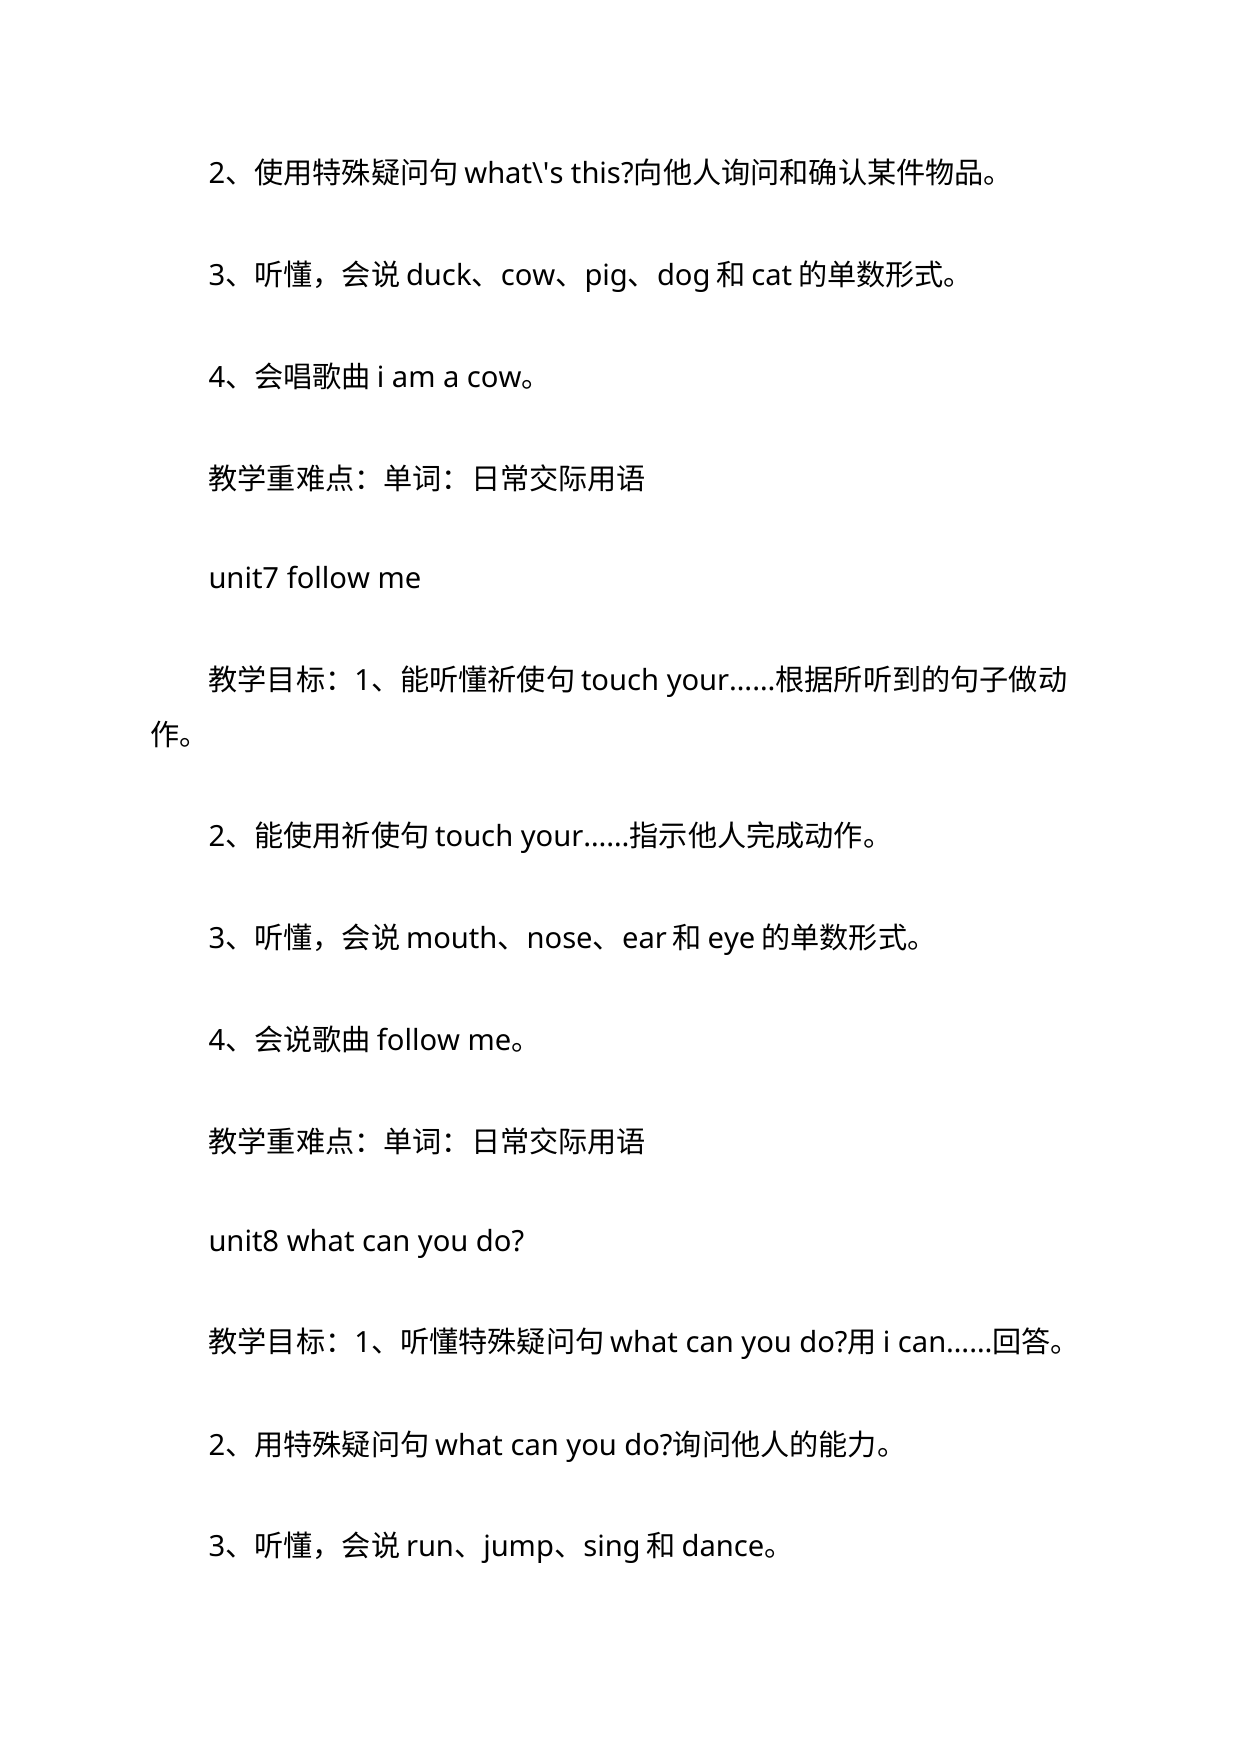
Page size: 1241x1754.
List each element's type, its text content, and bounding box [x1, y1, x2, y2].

text 教学重难点：单词：日常交际用语 [150, 456, 1090, 498]
text 3、听懂，会说duck、cow、pig、dog和cat的单数形式。 [150, 252, 1090, 294]
text 教学重难点：单词：日常交际用语 [150, 1119, 1090, 1161]
text 教学目标：1、听懂特殊疑问句what can you do?用i can……回答。 [150, 1319, 1090, 1361]
text 教学目标：1、能听懂祈使句touch your……根据所听到的句子做动作。 [150, 656, 1090, 753]
text 2、用特殊疑问句what can you do?询问他人的能力。 [150, 1421, 1090, 1463]
text 2、能使用祈使句touch your……指示他人完成动作。 [150, 813, 1090, 855]
text unit7 follow me [150, 558, 1090, 597]
text 3、听懂，会说mouth、nose、ear和eye的单数形式。 [150, 915, 1090, 957]
text 4、会唱歌曲i am a cow。 [150, 354, 1090, 396]
text 4、会说歌曲follow me。 [150, 1017, 1090, 1059]
text 2、使用特殊疑问句what\'s this?向他人询问和确认某件物品。 [150, 150, 1090, 192]
text unit8 what can you do? [150, 1221, 1090, 1260]
text 3、听懂，会说run、jump、sing和dance。 [150, 1523, 1090, 1565]
